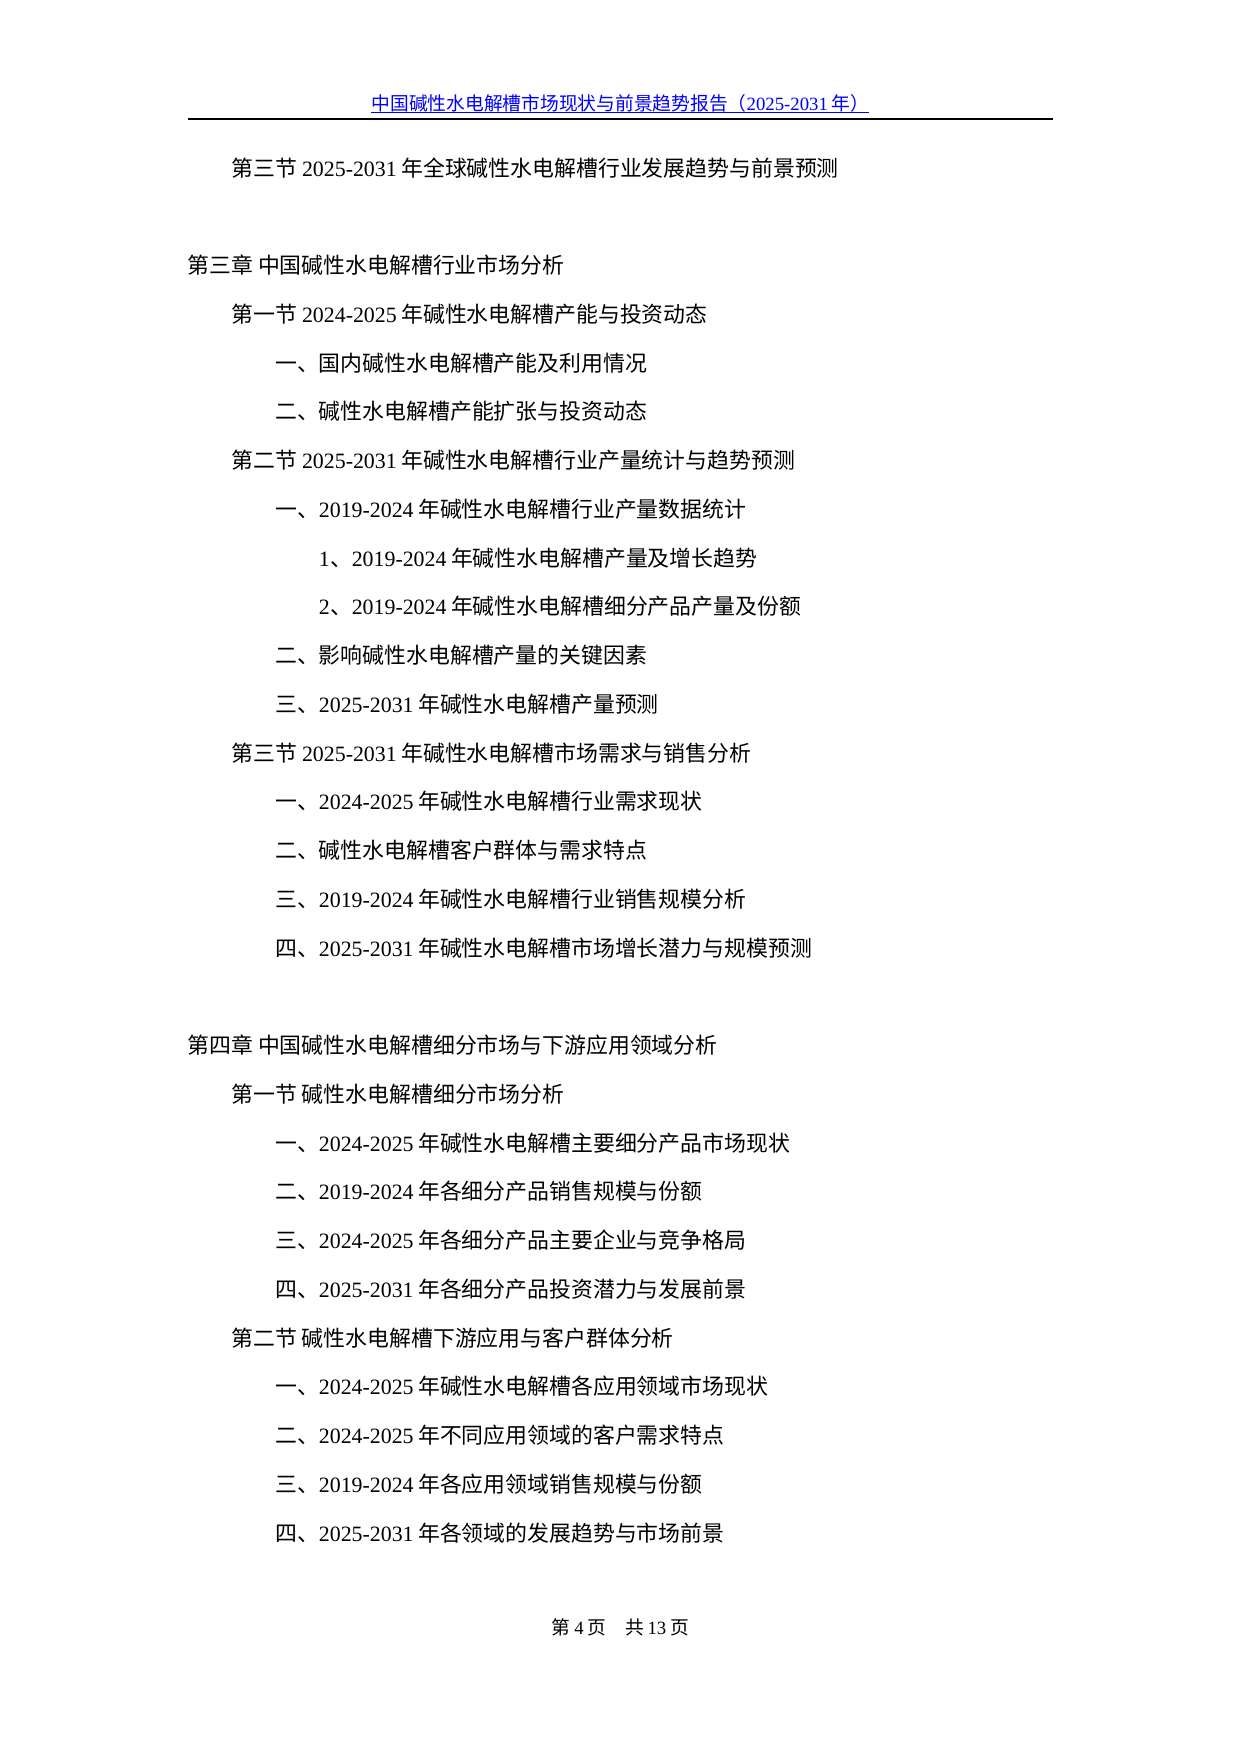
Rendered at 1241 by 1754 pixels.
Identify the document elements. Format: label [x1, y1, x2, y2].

text [187, 150, 1053, 1548]
